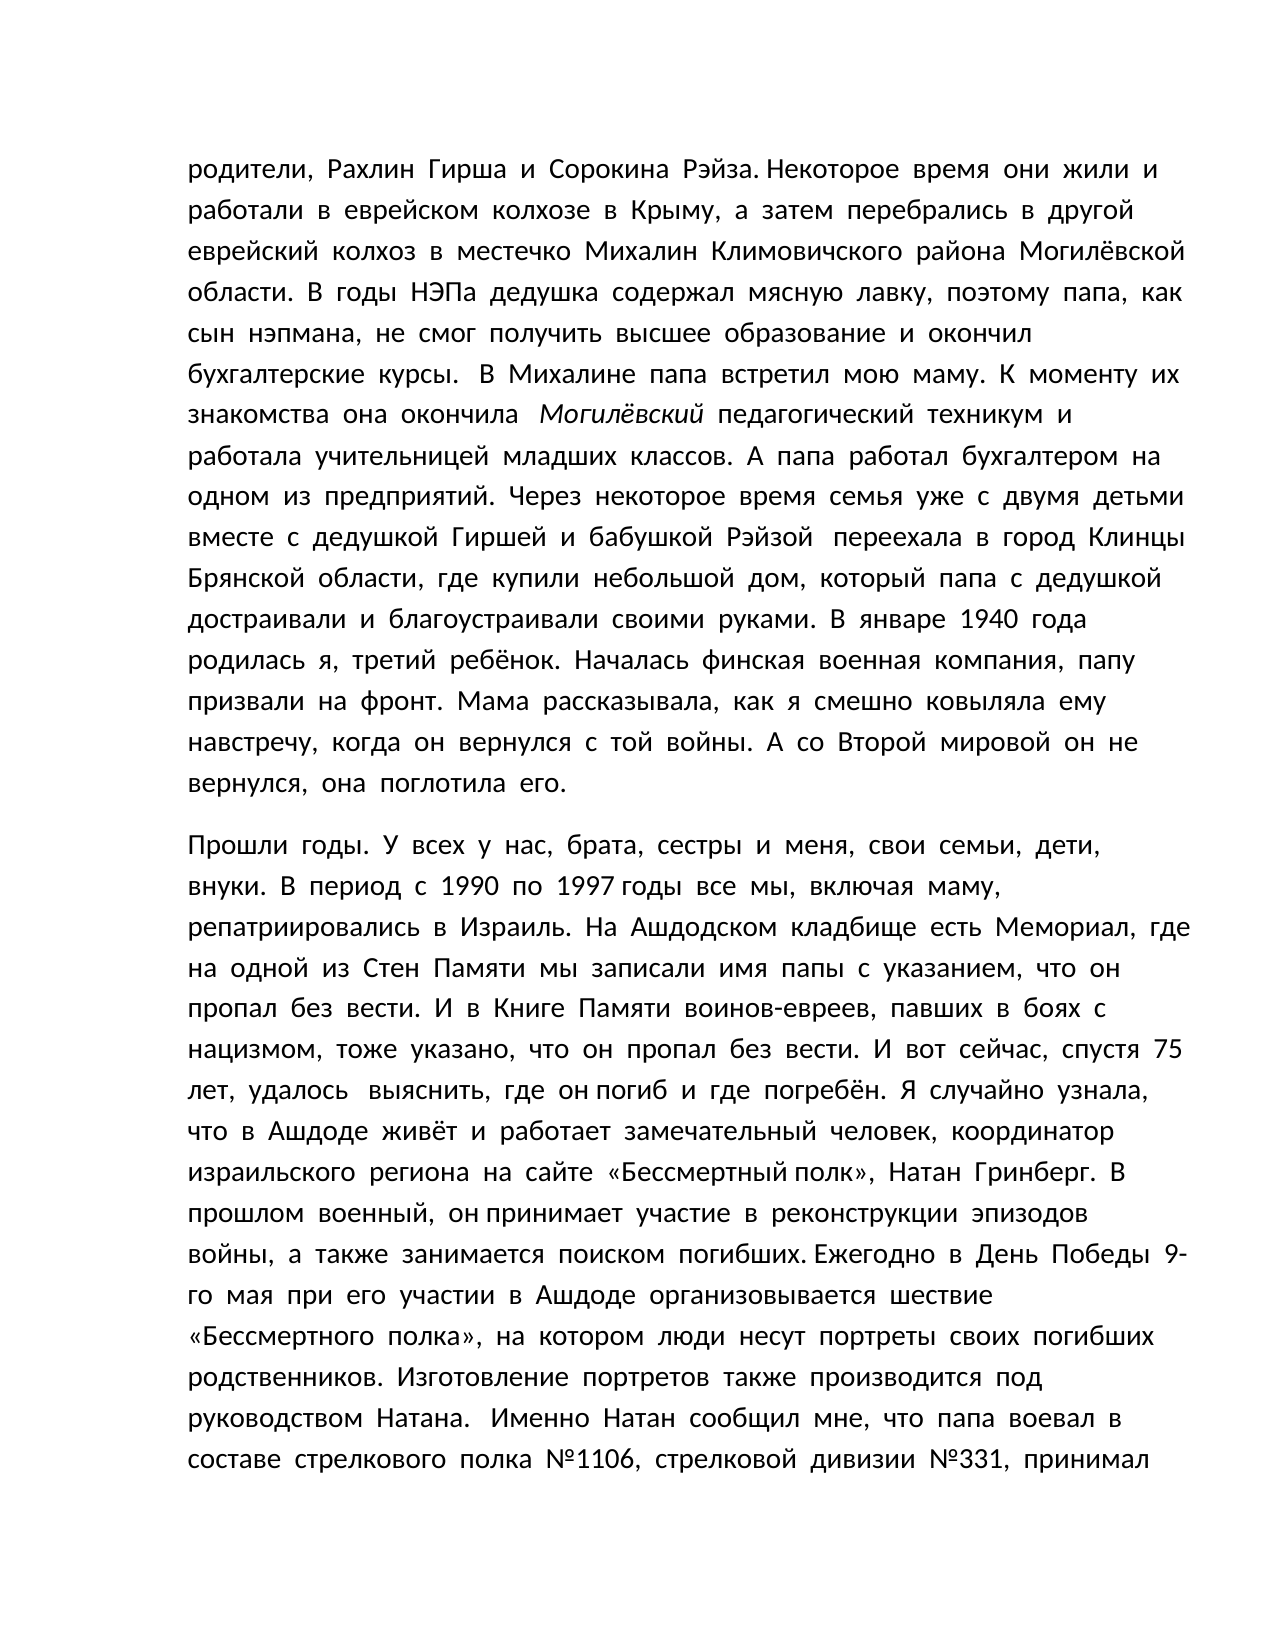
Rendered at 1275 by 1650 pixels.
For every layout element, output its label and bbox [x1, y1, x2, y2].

text [187, 826, 1192, 1476]
text [187, 150, 1192, 800]
